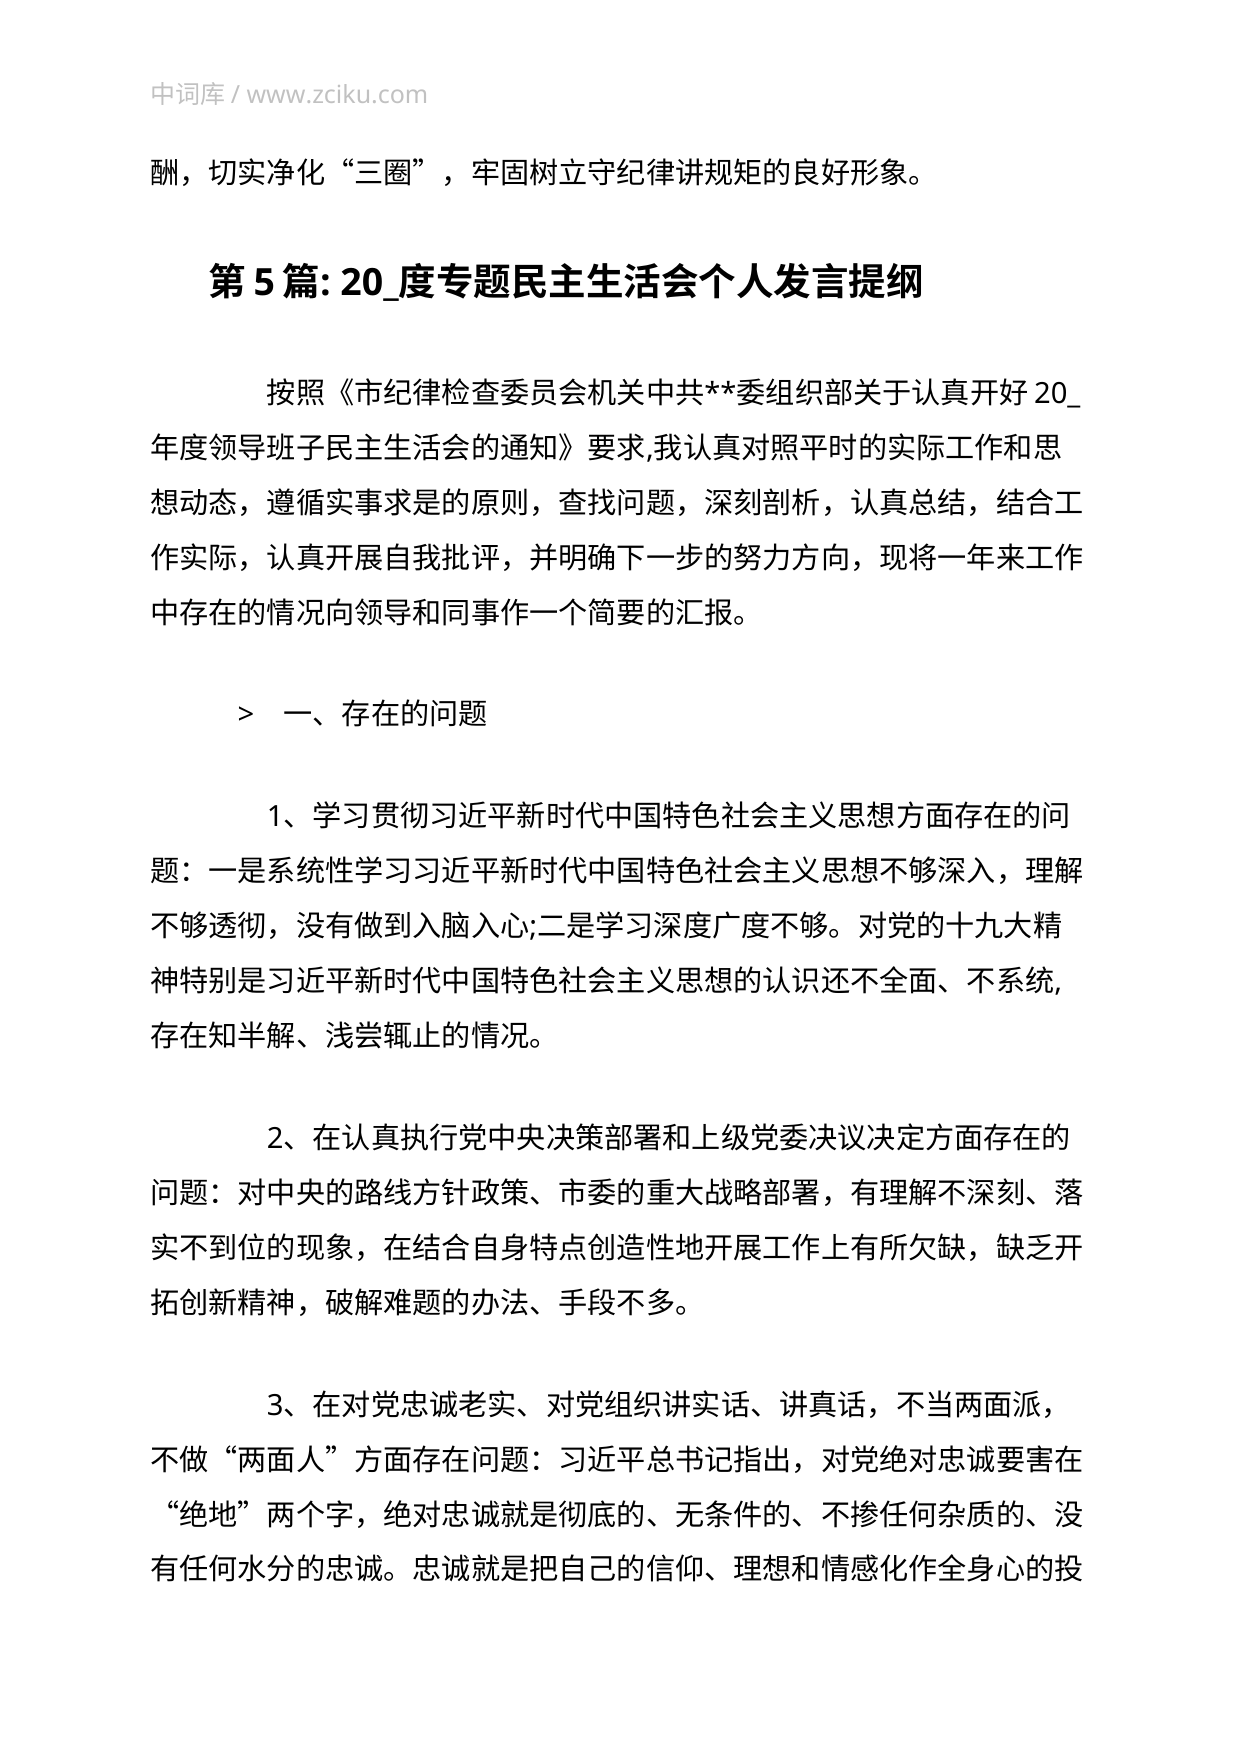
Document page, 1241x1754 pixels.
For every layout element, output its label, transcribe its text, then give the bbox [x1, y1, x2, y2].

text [150, 150, 1090, 192]
text 1、学习贯彻习近平新时代中国特色社会主义思想方面存在的问题：一是系统性学习习近平新时代中国特色社会主义思想不够深入，理解不够透彻，没有做到入脑入心;二是学习深度广度不够。对党的十九大精神特别是习近平新时代中国特色社会主义思想的认识还不全面、不系统,存在知半解、浅尝辄止的情况。 [150, 793, 1090, 1055]
text 按照《市纪律检查委员会机关中共**委组织部关于认真开好20_年度领导班子民主生活会的通知》要求,我认真对照平时的实际工作和思想动态，遵循实事求是的原则，查找问题，深刻剖析，认真总结，结合工作实际，认真开展自我批评，并明确下一步的努力方向，现将一年来工作中存在的情况向领导和同事作一个简要的汇报。 [150, 369, 1090, 631]
text 第5篇: 20_度专题民主生活会个人发言提纲 [150, 252, 1090, 306]
text > 一、存在的问题 [150, 691, 1090, 733]
text 2、在认真执行党中央决策部署和上级党委决议决定方面存在的问题：对中央的路线方针政策、市委的重大战略部署，有理解不深刻、落实不到位的现象，在结合自身特点创造性地开展工作上有所欠缺，缺乏开拓创新精神，破解难题的办法、手段不多。 [150, 1114, 1090, 1322]
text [150, 1381, 1090, 1588]
